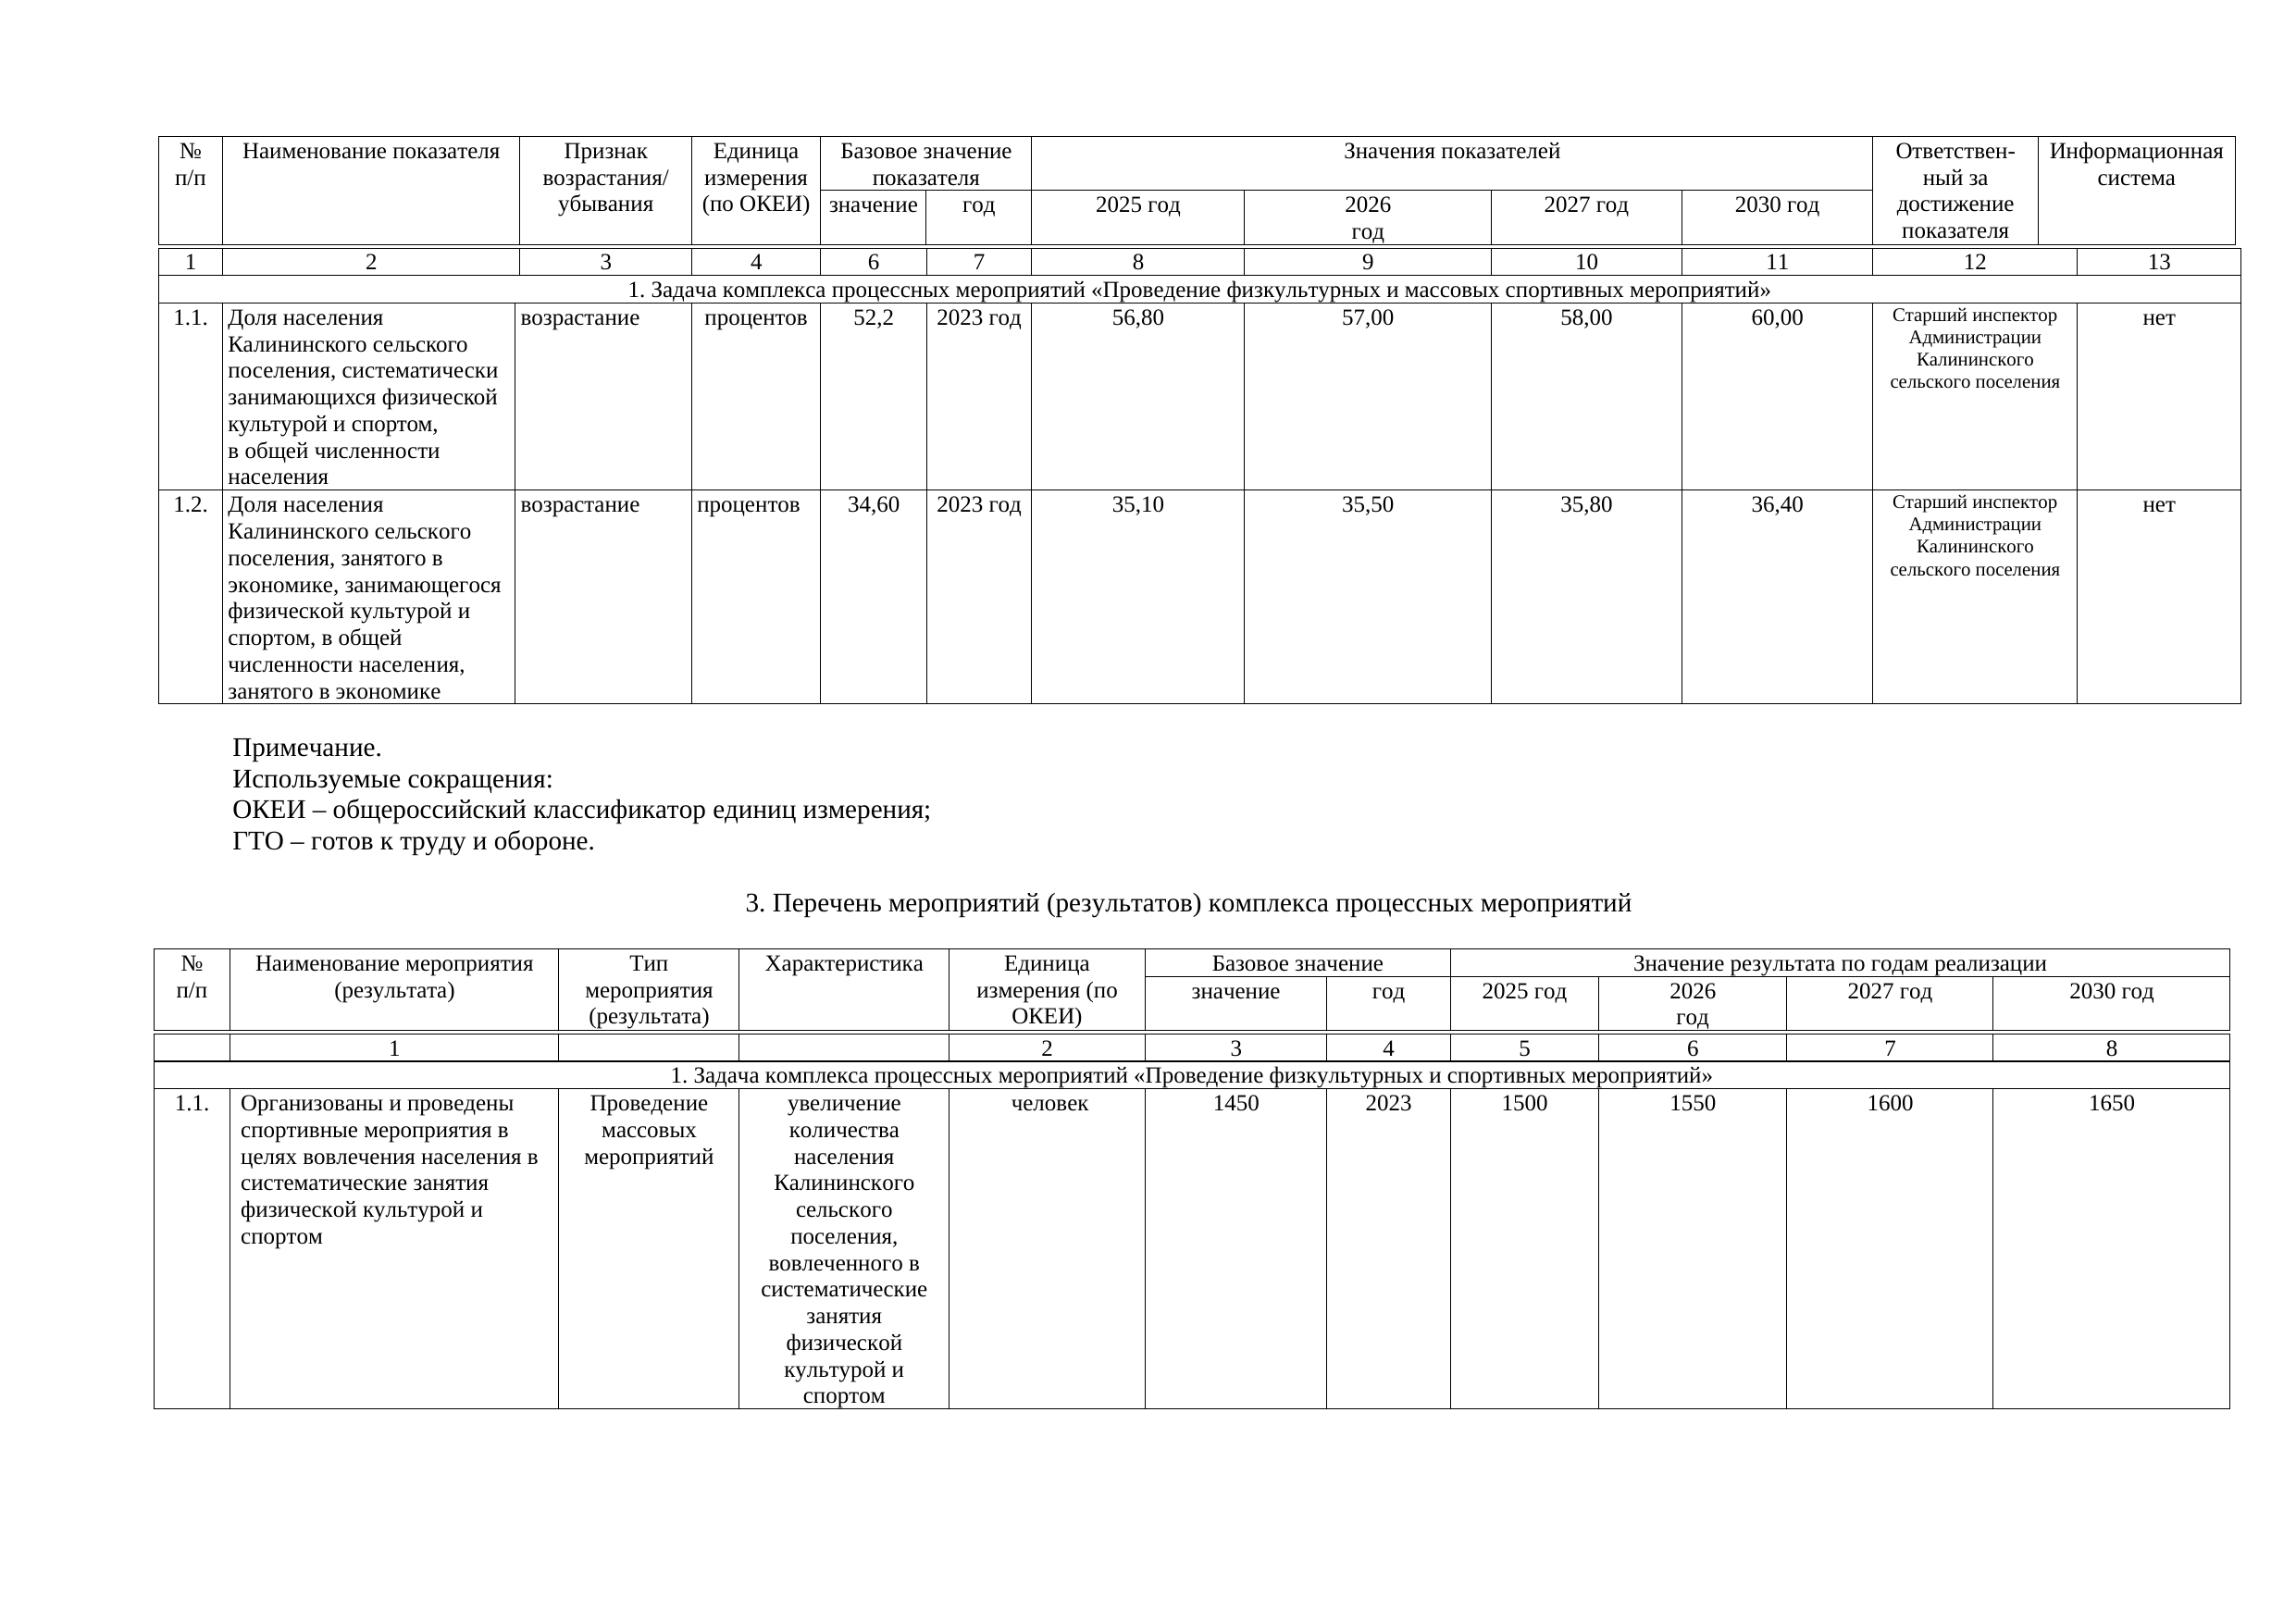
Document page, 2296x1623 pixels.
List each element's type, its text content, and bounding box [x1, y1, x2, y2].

table_header 4 [1327, 1035, 1450, 1060]
table_header 7 [927, 249, 1031, 275]
table_cell 2023 [1327, 1089, 1450, 1408]
table_cell 56,80 [1032, 304, 1244, 489]
table_header 11 [1682, 249, 1872, 275]
text Используемые сокращения: [164, 762, 2214, 793]
table_cell значение [1146, 977, 1326, 1030]
table_header [155, 1035, 230, 1060]
table_cell 1.2. [159, 490, 222, 703]
table_header 6 [821, 249, 926, 275]
table_header Тип мероприятия (результата) [559, 949, 738, 1030]
table_cell 35,50 [1245, 490, 1491, 703]
text 3. Перечень мероприятий (результатов) комплекса процессных мероприятий [164, 886, 2214, 917]
table_header Наименование показателя [223, 137, 519, 244]
table_cell 35,80 [1492, 490, 1682, 703]
table_cell 1. Задача комплекса процессных мероприятий «Проведение физкультурных и массовых спортивных мероприятий» [159, 276, 2240, 303]
table_cell 2025 год [1032, 191, 1244, 244]
table_cell 1450 [1146, 1089, 1326, 1408]
text Примечание. [164, 731, 2214, 762]
table_header Ответствен-ный за достижение показателя [1873, 137, 2038, 244]
table_header 8 [1993, 1035, 2229, 1060]
table_header 13 [2078, 249, 2240, 275]
table_header 2 [949, 1035, 1145, 1060]
table_cell процентов [692, 490, 820, 703]
table_cell Организованы и проведены спортивные мероприятия в целях вовлечения населения в систематические занятия физической культурой и спортом [230, 1089, 558, 1408]
table_cell Доля населения Калининского сельского поселения, систематически занимающихся физической культурой и спортом, в общей численности населения [223, 304, 515, 489]
table_cell нет [2078, 304, 2240, 489]
table_cell 1. Задача комплекса процессных мероприятий «Проведение физкультурных и спортивных мероприятий» [155, 1062, 2229, 1088]
table_header 1 [230, 1035, 558, 1060]
table_header Значения показателей [1032, 137, 1872, 190]
table_cell год [926, 191, 1031, 244]
table_cell Доля населения Калининского сельского поселения, занятого в экономике, занимающегося физической культурой и спортом, в общей численности населения, занятого в экономике [223, 490, 515, 703]
table_header № п/п [159, 137, 222, 244]
table_header Единица измерения (по ОКЕИ) [692, 137, 820, 244]
table_cell год [1327, 977, 1450, 1030]
table_cell 2023 год [927, 490, 1031, 703]
table_header 2 [223, 249, 519, 275]
table_cell 1.1. [159, 304, 222, 489]
table_cell человек [949, 1089, 1145, 1408]
table_header 8 [1032, 249, 1244, 275]
table_cell 1600 [1787, 1089, 1992, 1408]
table_header Признак возрастания/ убывания [520, 137, 691, 244]
table_header 3 [1146, 1035, 1326, 1060]
table_header Информационная система [2039, 137, 2235, 244]
table_cell 2025 год [1451, 977, 1598, 1030]
table_cell 2026 год [1245, 191, 1491, 244]
table_header 3 [520, 249, 691, 275]
table_header 7 [1787, 1035, 1992, 1060]
table_header [559, 1035, 738, 1060]
table_cell 35,10 [1032, 490, 1244, 703]
table_header 6 [1599, 1035, 1786, 1060]
text ОКЕИ – общероссийский классификатор единиц измерения; [164, 793, 2214, 824]
table_header 9 [1245, 249, 1491, 275]
table_header 4 [692, 249, 820, 275]
table_header 10 [1492, 249, 1682, 275]
table_cell 1550 [1599, 1089, 1786, 1408]
table_header Характеристика [739, 949, 949, 1030]
table_header Значение результата по годам реализации [1451, 949, 2229, 976]
table_header Базовое значение [1146, 949, 1450, 976]
table_cell процентов [692, 304, 820, 489]
table_cell 2030 год [1682, 191, 1872, 244]
table_header Наименование мероприятия (результата) [230, 949, 558, 1030]
table_cell 2026 год [1599, 977, 1786, 1030]
table_cell 58,00 [1492, 304, 1682, 489]
table_cell Старший инспектор Администрации Калининского сельского поселения [1873, 490, 2077, 703]
table_cell 1650 [1993, 1089, 2229, 1408]
table_cell 57,00 [1245, 304, 1491, 489]
table_header [739, 1035, 949, 1060]
table_header Единица измерения (по ОКЕИ) [949, 949, 1145, 1030]
table_header 5 [1451, 1035, 1598, 1060]
table_cell 1500 [1451, 1089, 1598, 1408]
table_header № п/п [155, 949, 230, 1030]
table_cell возрастание [515, 490, 691, 703]
table_cell 36,40 [1682, 490, 1872, 703]
table_header Базовое значение показателя [821, 137, 1031, 190]
table_cell Старший инспектор Администрации Калининского сельского поселения [1873, 304, 2077, 489]
table_cell 2027 год [1492, 191, 1682, 244]
table_cell 2023 год [927, 304, 1031, 489]
table_cell Проведение массовых мероприятий [559, 1089, 738, 1408]
table_cell 1.1. [155, 1089, 230, 1408]
table_cell 52,2 [821, 304, 926, 489]
table_cell значение [821, 191, 925, 244]
table_header 12 [1873, 249, 2077, 275]
table_cell 2027 год [1787, 977, 1992, 1030]
table_cell 34,60 [821, 490, 926, 703]
table_header 1 [159, 249, 222, 275]
table_cell 2030 год [1993, 977, 2229, 1030]
text ГТО – готов к труду и обороне. [164, 824, 2214, 855]
table_cell увеличение количества населения Калининского сельского поселения, вовлеченного в систематические занятия физической культурой и спортом [739, 1089, 949, 1408]
table_cell 60,00 [1682, 304, 1872, 489]
table_cell нет [2078, 490, 2240, 703]
table_cell возрастание [515, 304, 691, 489]
